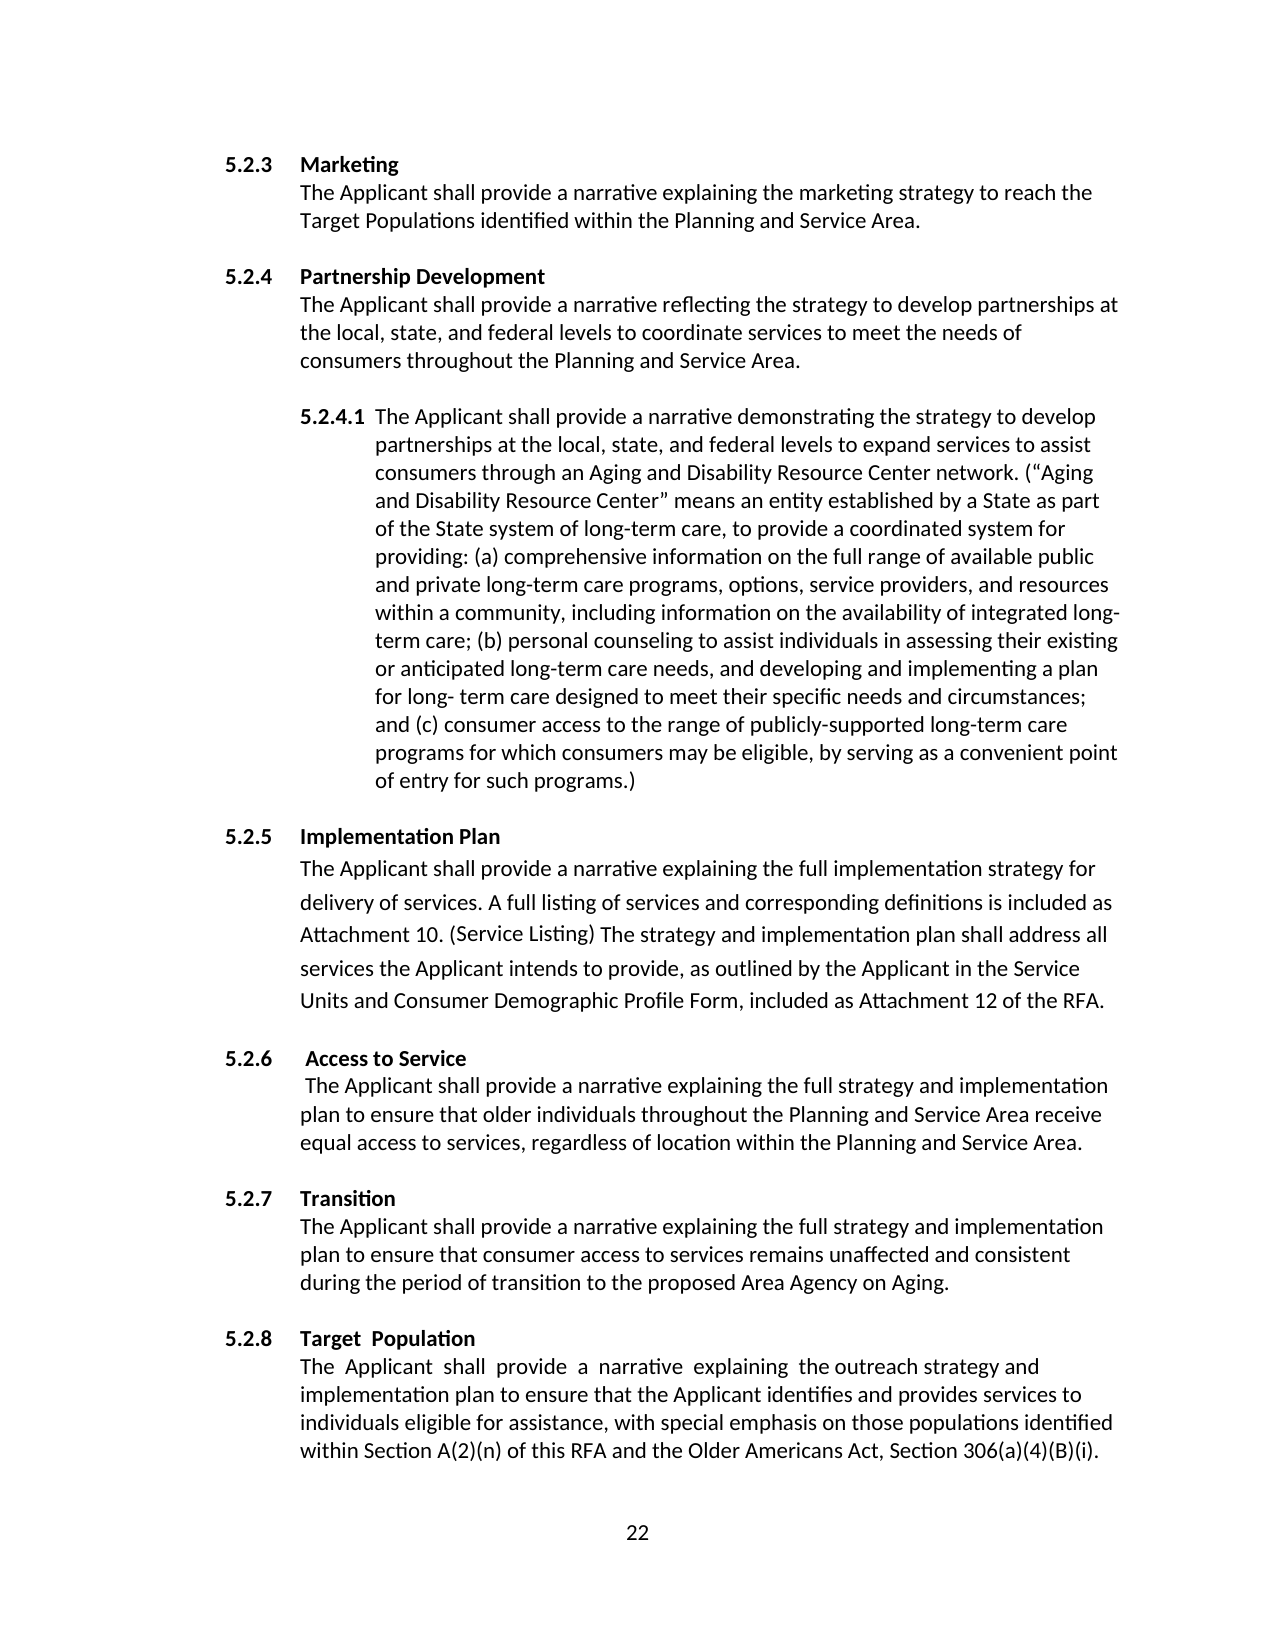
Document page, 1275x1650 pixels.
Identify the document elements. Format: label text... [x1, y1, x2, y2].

text 5.2.6 Access to Service [150, 1044, 1125, 1072]
list Target Population [225, 1324, 1125, 1352]
text 5.2.4.1 The Applicant shall provide a narrative demonstrating the strategy to develop partnerships at the local, state, and federal levels to expand services to assist consumers through an Aging and Disability Resource Center network. (“Aging and Disability Resource Center” means an entity established by a State as part of the State system of long-term care, to provide a coordinated system for providing: (a) comprehensive information on the full range of available public and private long-term care programs, options, service providers, and resources within a community, including information on the availability of integrated long-term care; (b) personal counseling to assist individuals in assessing their existing or anticipated long-term care needs, and developing and implementing a plan for long- term care designed to meet their specific needs and circumstances; and (c) consumer access to the range of publicly-supported long-term care programs for which consumers may be eligible, by serving as a convenient point of entry for such programs.) [300, 402, 1125, 794]
text The Applicant shall provide a narrative explaining the marketing strategy to reach the Target Populations identified within the Planning and Service Area. [300, 178, 1125, 234]
text 5.2.5 Implementation Plan [150, 822, 1125, 851]
text The Applicant shall provide a narrative explaining the full strategy and implementation plan to ensure that consumer access to services remains unaffected and consistent during the period of transition to the proposed Area Agency on Aging. [300, 1212, 1125, 1296]
text The Applicant shall provide a narrative reflecting the strategy to develop partnerships at the local, state, and federal levels to coordinate services to meet the needs of consumers throughout the Planning and Service Area. [300, 290, 1125, 374]
text The Applicant shall provide a narrative explaining the full strategy and implementation plan to ensure that older individuals throughout the Planning and Service Area receive equal access to services, regardless of location within the Planning and Service Area. [300, 1072, 1125, 1156]
text The Applicant shall provide a narrative explaining the outreach strategy and implementation plan to ensure that the Applicant identifies and provides services to individuals eligible for assistance, with special emphasis on those populations identified within Section A(2)(n) of this RFA and the Older Americans Act, Section 306(a)(4)(B)(i). [300, 1352, 1125, 1464]
text The Applicant shall provide a narrative explaining the full implementation strategy for delivery of services. A full listing of services and corresponding definitions is included as Attachment 10. (Service Listing) The strategy and implementation plan shall address all services the Applicant intends to provide, as outlined by the Applicant in the Service Units and Consumer Demographic Profile Form, included as Attachment 12 of the RFA. [300, 851, 1127, 1016]
list Transition [225, 1184, 1125, 1212]
list Marketing [225, 150, 1125, 178]
list Partnership Development [225, 262, 1125, 290]
